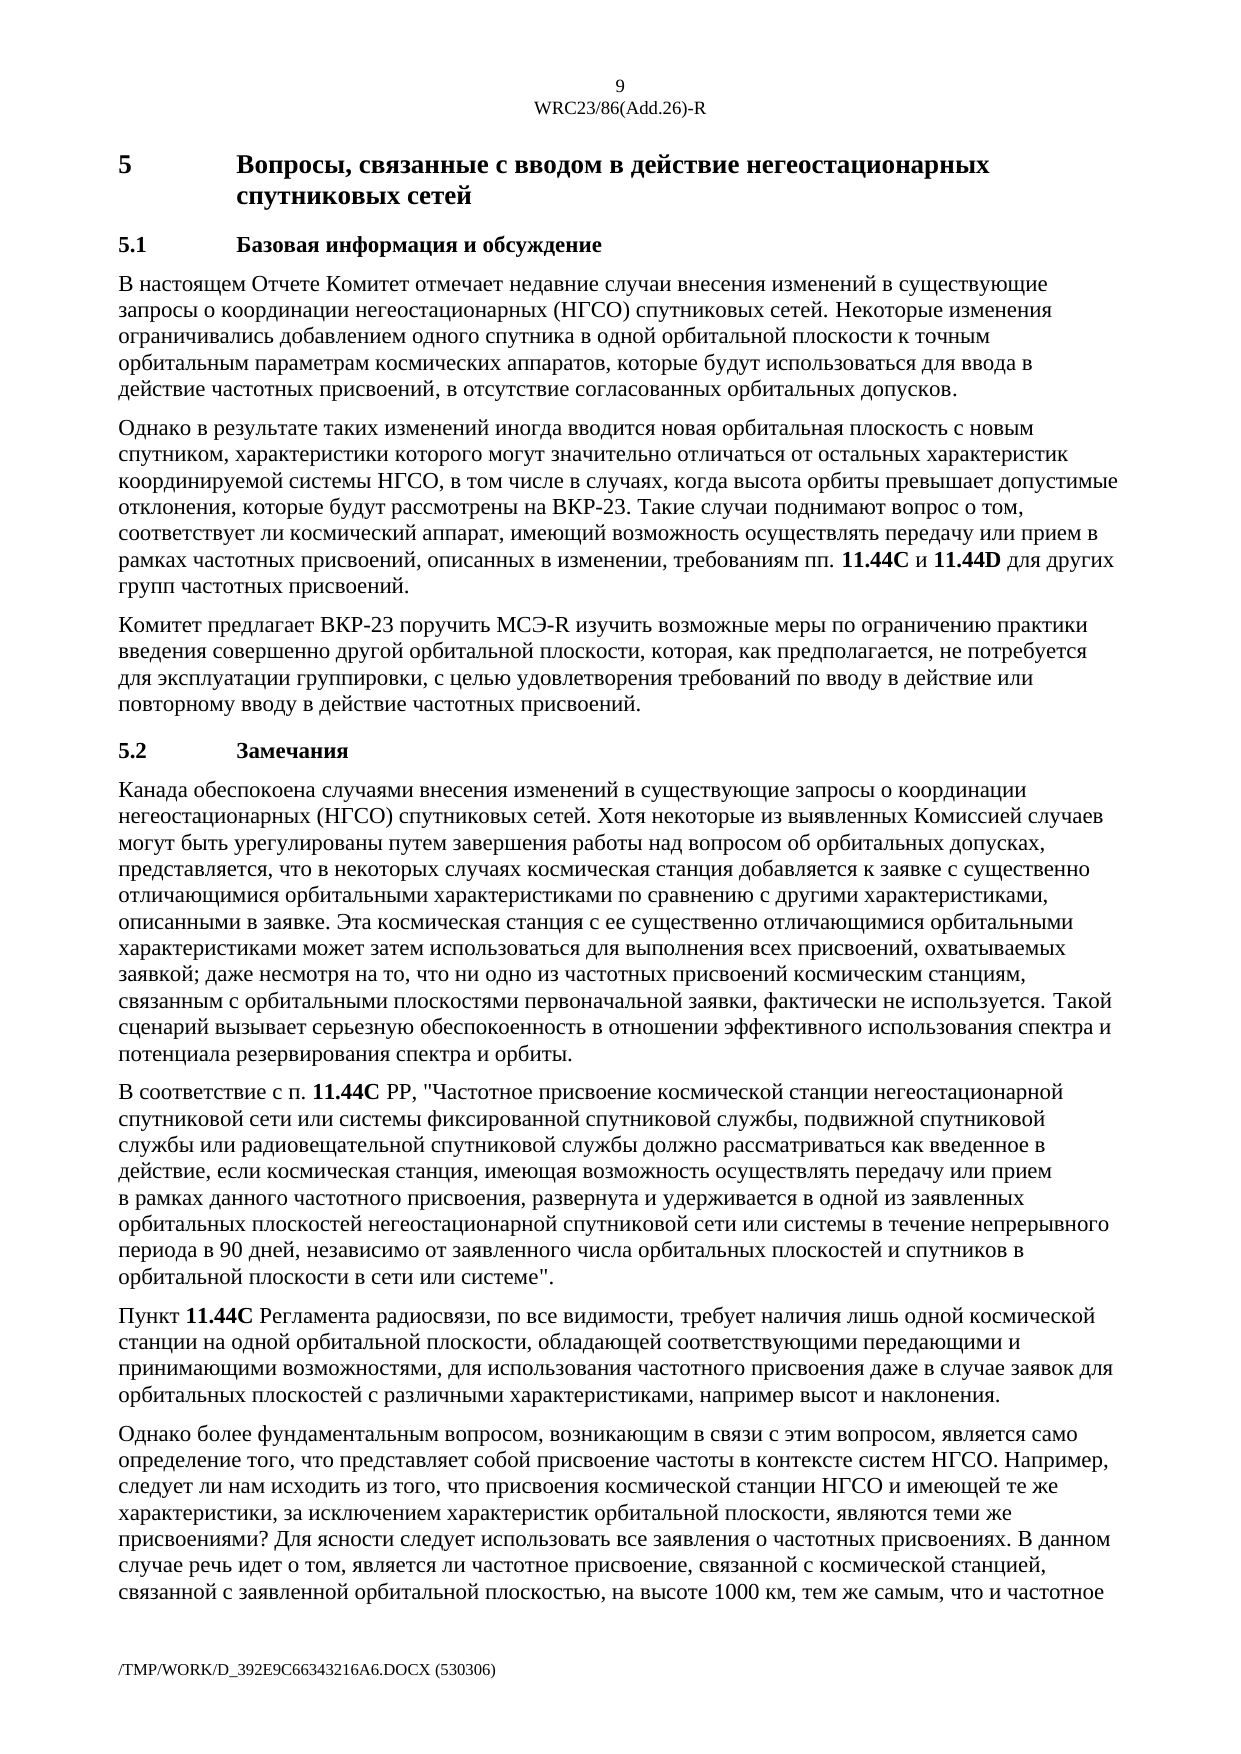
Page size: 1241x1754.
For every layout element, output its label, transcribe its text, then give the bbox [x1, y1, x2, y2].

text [118, 1420, 1122, 1604]
text Однако в результате таких изменений иногда вводится новая орбитальная плоскость с новым спутником, характеристики которого могут значительно отличаться от остальных характеристик координируемой системы НГСО, в том числе в случаях, когда высота орбиты превышает допустимые отклонения, которые будут рассмотрены на ВКР-23. Такие случаи поднимают вопрос о том, соответствует ли космический аппарат, имеющий возможность осуществлять передачу или прием в рамках частотных присвоений, описанных в изменении, требованиям пп. 11.44C и 11.44D для других групп частотных присвоений. [118, 414, 1122, 598]
text В соответствие с п. 11.44C РР, "Частотное присвоение космической станции негеостационарной спутниковой сети или системы фиксированной спутниковой службы, подвижной спутниковой службы или радиовещательной спутниковой службы должно рассматриваться как введенное в действие, если космическая станция, имеющая возможность осуществлять передачу или прием в рамках данного частотного присвоения, развернута и удерживается в одной из заявленных орбитальных плоскостей негеостационарной спутниковой сети или системы в течение непрерывного периода в 90 дней, независимо от заявленного числа орбитальных плоскостей и спутников в орбитальной плоскости в сети или системе". [118, 1078, 1122, 1289]
text Комитет предлагает ВКР-23 поручить МСЭ-R изучить возможные меры по ограничению практики введения совершенно другой орбитальной плоскости, которая, как предполагается, не потребуется для эксплуатации группировки, с целью удовлетворения требований по вводу в действие или повторному вводу в действие частотных присвоений. [118, 611, 1122, 716]
text Канада обеспокоена случаями внесения изменений в существующие запросы о координации негеостационарных (НГСО) спутниковых сетей. Хотя некоторые из выявленных Комиссией случаев могут быть урегулированы путем завершения работы над вопросом об орбитальных допусках, представляется, что в некоторых случаях космическая станция добавляется к заявке с существенно отличающимися орбитальными характеристиками по сравнению с другими характеристиками, описанными в заявке. Эта космическая станция с ее существенно отличающимися орбитальными характеристиками может затем использоваться для выполнения всех присвоений, охватываемых заявкой; даже несмотря на то, что ни одно из частотных присвоений космическим станциям, связанным с орбитальными плоскостями первоначальной заявки, фактически не используется. Такой сценарий вызывает серьезную обеспокоенность в отношении эффективного использования спектра и потенциала резервирования спектра и орбиты. [118, 776, 1122, 1066]
text В настоящем Отчете Комитет отмечает недавние случаи внесения изменений в существующие запросы о координации негеостационарных (НГСО) спутниковых сетей. Некоторые изменения ограничивались добавлением одного спутника в одной орбитальной плоскости к точным орбитальным параметрам космических аппаратов, которые будут использоваться для ввода в действие частотных присвоений, в отсутствие согласованных орбитальных допусков. [118, 270, 1122, 401]
text Пункт 11.44C Регламента радиосвязи, по все видимости, требует наличия лишь одной космической станции на одной орбитальной плоскости, обладающей соответствующими передающими и принимающими возможностями, для использования частотного присвоения даже в случае заявок для орбитальных плоскостей с различными характеристиками, например высот и наклонения. [118, 1302, 1122, 1407]
subtitle 5.2 Замечания [118, 737, 1122, 763]
subtitle 5 Вопросы, связанные с вводом в действие негеостационарных спутниковых сетей [118, 148, 1122, 210]
subtitle 5.1 Базовая информация и обсуждение [118, 231, 1122, 257]
